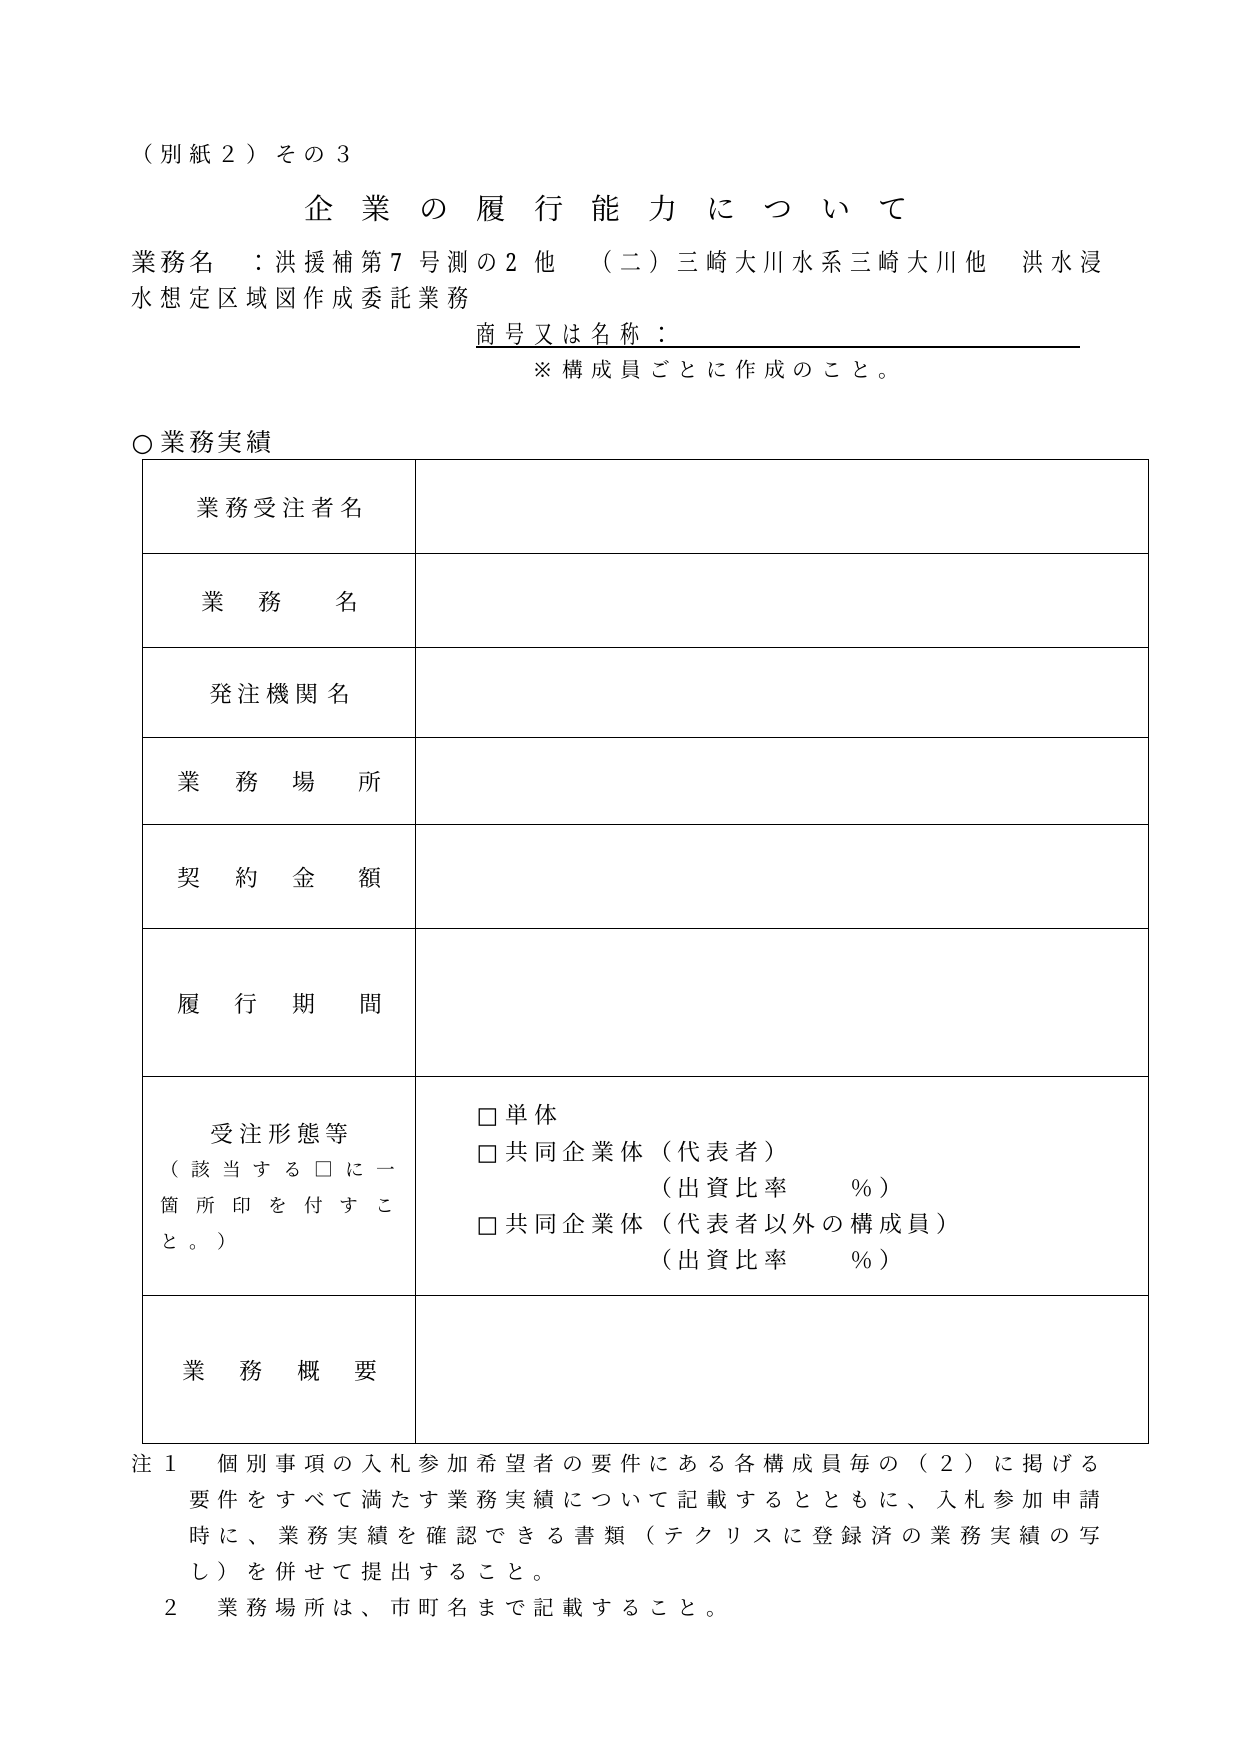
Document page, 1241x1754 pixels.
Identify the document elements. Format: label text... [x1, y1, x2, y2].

table_cell [416, 648, 1148, 737]
table_cell 発注機関名 [143, 648, 415, 737]
table_cell 受注形態等 （該当する□に一箇所印を付すこと。） [143, 1077, 415, 1295]
table_cell [416, 1296, 1148, 1443]
table_cell [416, 554, 1148, 647]
table_cell 業務場所 [143, 738, 415, 824]
text ２ 業務場所は、市町名まで記載すること。 [131, 1588, 1109, 1624]
table_cell 履行期間 [143, 929, 415, 1076]
text （別紙２）その３ [131, 135, 1109, 171]
text 商号又は名称： [131, 315, 1109, 351]
table_cell [416, 825, 1148, 928]
table_header [416, 460, 1148, 553]
text ※構成員ごとに作成のこと。 [131, 351, 1109, 387]
table_cell □単体 □共同企業体（代表者） （出資比率 ％） □共同企業体（代表者以外の構成員） （出資比率 ％） [416, 1077, 1148, 1295]
table_cell 業務名 [143, 554, 415, 647]
table_cell [416, 738, 1148, 824]
text ○業務実績 [131, 423, 1109, 459]
text 業務名 ：洪援補第7号測の2他 （二）三崎大川水系三崎大川他 洪水浸水想定区域図作成委託業務 [131, 243, 1109, 315]
table_cell [416, 929, 1148, 1076]
table_cell 契約金額 [143, 825, 415, 928]
table_header 業務受注者名 [143, 460, 415, 553]
text 注１ 個別事項の入札参加希望者の要件にある各構成員毎の（２）に掲げる要件をすべて満たす業務実績について記載するとともに、入札参加申請時に、業務実績を確認できる書類（テクリスに登録済の業務実績の写し）を併せて提出すること。 [131, 1444, 1109, 1588]
table_cell 業 務 概 要 [143, 1296, 415, 1443]
text 企業の履行能力について [131, 171, 1109, 243]
